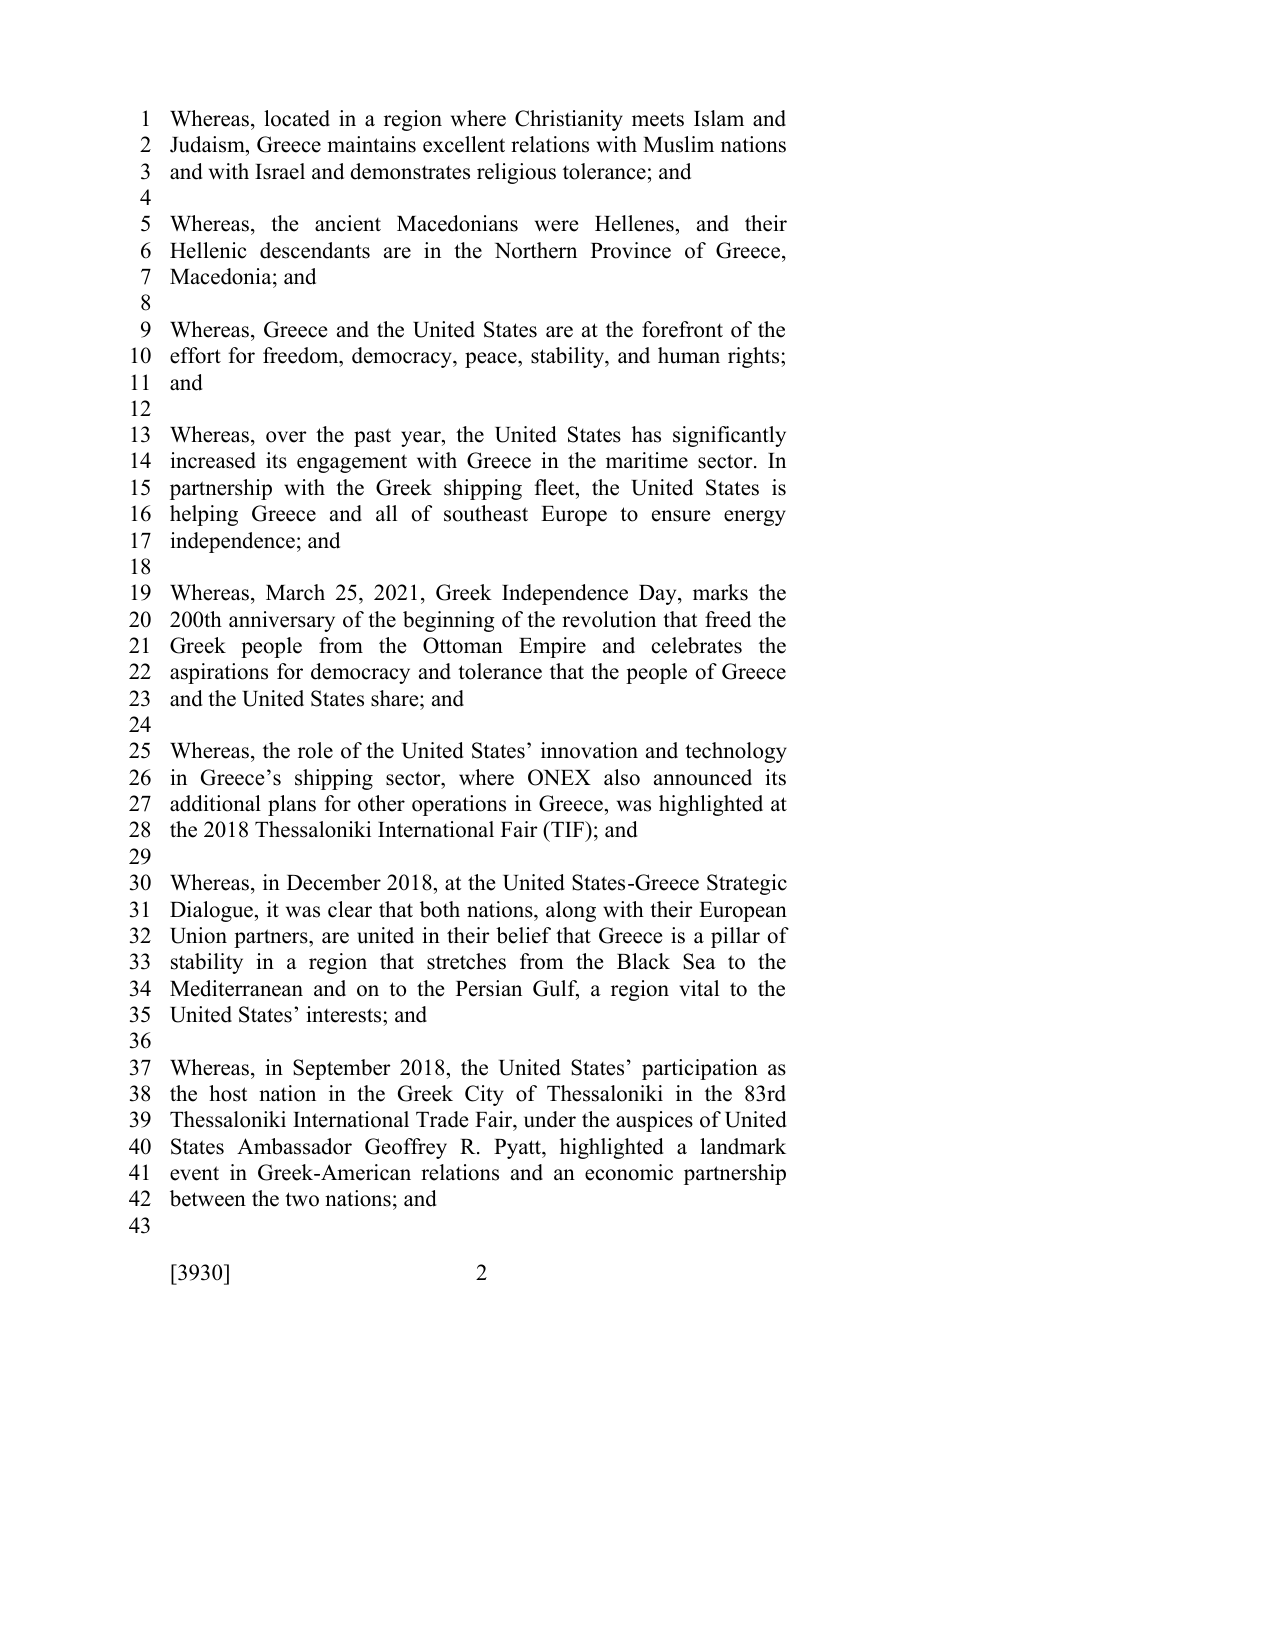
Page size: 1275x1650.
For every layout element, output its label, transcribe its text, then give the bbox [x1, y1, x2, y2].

text Whereas, Greece and the United States are at the forefront of the effort for freedom, democracy, peace, stability, and human rights; and [169, 316, 787, 395]
text Whereas, over the past year, the United States has significantly increased its engagement with Greece in the maritime sector. In partnership with the Greek shipping fleet, the United States is helping Greece and all of southeast Europe to ensure energy independence; and [169, 421, 787, 553]
text Whereas, March 25, 2021, Greek Independence Day, marks the 200th anniversary of the beginning of the revolution that freed the Greek people from the Ottoman Empire and celebrates the aspirations for democracy and tolerance that the people of Greece and the United States share; and [169, 579, 787, 711]
text Whereas, the role of the United States’ innovation and technology in Greece’s shipping sector, where ONEX also announced its additional plans for other operations in Greece, was highlighted at the 2018 Thessaloniki International Fair (TIF); and [169, 737, 787, 843]
text Whereas, in December 2018, at the United States-Greece Strategic Dialogue, it was clear that both nations, along with their European Union partners, are united in their belief that Greece is a pillar of stability in a region that stretches from the Black Sea to the Mediterranean and on to the Persian Gulf, a region vital to the United States’ interests; and [169, 869, 787, 1027]
text Whereas, in September 2018, the United States’ participation as the host nation in the Greek City of Thessaloniki in the 83rd Thessaloniki International Trade Fair, under the auspices of United States Ambassador Geoffrey R. Pyatt, highlighted a landmark event in Greek-American relations and an economic partnership between the two nations; and [169, 1054, 787, 1212]
text Whereas, located in a region where Christianity meets Islam and Judaism, Greece maintains excellent relations with Muslim nations and with Israel and demonstrates religious tolerance; and [169, 105, 787, 184]
text Whereas, the ancient Macedonians were Hellenes, and their Hellenic descendants are in the Northern Province of Greece, Macedonia; and [169, 210, 787, 289]
